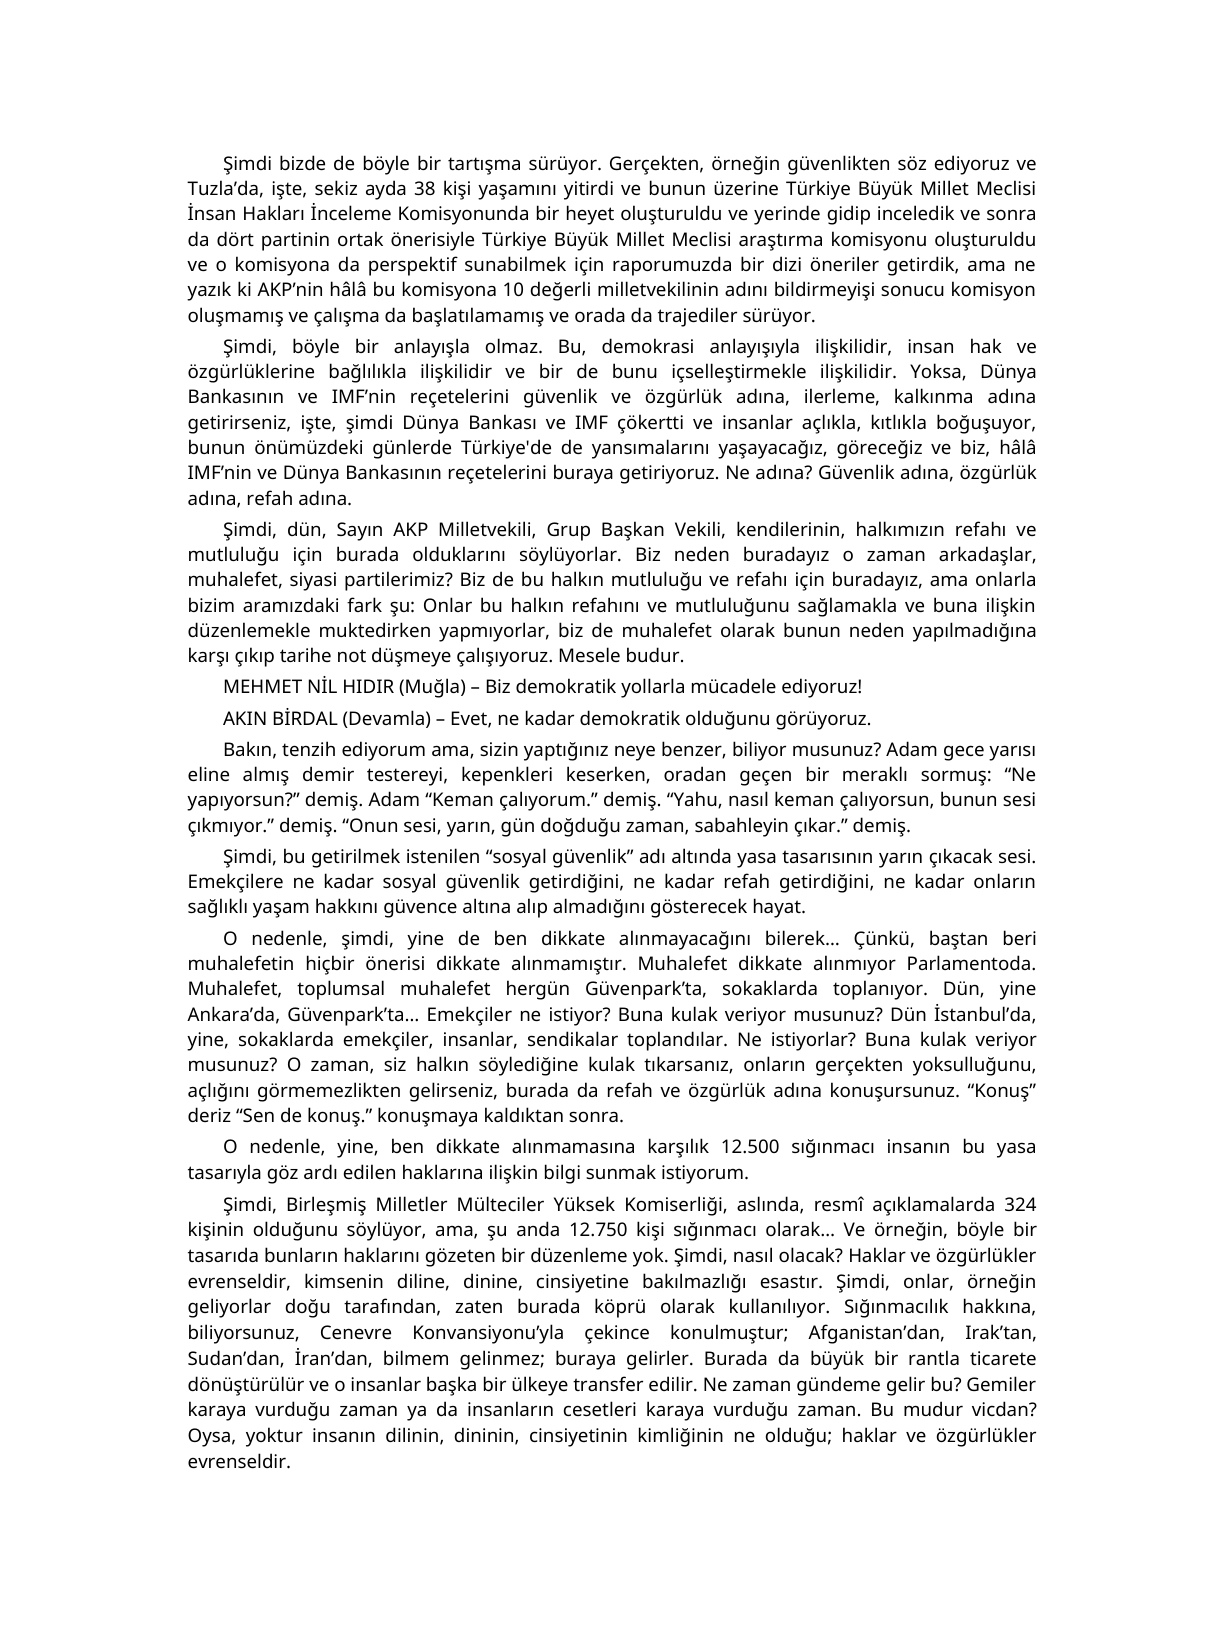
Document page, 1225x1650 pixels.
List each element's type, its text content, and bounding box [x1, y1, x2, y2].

text Şimdi, bu getirilmek istenilen “sosyal güvenlik” adı altında yasa tasarısının yarın çıkacak sesi. Emekçilere ne kadar sosyal güvenlik getirdiğini, ne kadar refah getirdiğini, ne kadar onların sağlıklı yaşam hakkını güvence altına alıp almadığını gösterecek hayat. [187, 843, 1037, 919]
text Bakın, tenzih ediyorum ama, sizin yaptığınız neye benzer, biliyor musunuz? Adam gece yarısı eline almış demir testereyi, kepenkleri keserken, oradan geçen bir meraklı sormuş: “Ne yapıyorsun?” demiş. Adam “Keman çalıyorum.” demiş. “Yahu, nasıl keman çalıyorsun, bunun sesi çıkmıyor.” demiş. “Onun sesi, yarın, gün doğduğu zaman, sabahleyin çıkar.” demiş. [187, 736, 1037, 837]
text Şimdi bizde de böyle bir tartışma sürüyor. Gerçekten, örneğin güvenlikten söz ediyoruz ve Tuzla’da, işte, sekiz ayda 38 kişi yaşamını yitirdi ve bunun üzerine Türkiye Büyük Millet Meclisi İnsan Hakları İnceleme Komisyonunda bir heyet oluşturuldu ve yerinde gidip inceledik ve sonra da dört partinin ortak önerisiyle Türkiye Büyük Millet Meclisi araştırma komisyonu oluşturuldu ve o komisyona da perspektif sunabilmek için raporumuzda bir dizi öneriler getirdik, ama ne yazık ki AKP’nin hâlâ bu komisyona 10 değerli milletvekilinin adını bildirmeyişi sonucu komisyon oluşmamış ve çalışma da başlatılamamış ve orada da trajediler sürüyor. [187, 150, 1037, 327]
text Şimdi, dün, Sayın AKP Milletvekili, Grup Başkan Vekili, kendilerinin, halkımızın refahı ve mutluluğu için burada olduklarını söylüyorlar. Biz neden buradayız o zaman arkadaşlar, muhalefet, siyasi partilerimiz? Biz de bu halkın mutluluğu ve refahı için buradayız, ama onlarla bizim aramızdaki fark şu: Onlar bu halkın refahını ve mutluluğunu sağlamakla ve buna ilişkin düzenlemekle muktedirken yapmıyorlar, biz de muhalefet olarak bunun neden yapılmadığına karşı çıkıp tarihe not düşmeye çalışıyoruz. Mesele budur. [187, 516, 1037, 668]
text AKIN BİRDAL (Devamla) – Evet, ne kadar demokratik olduğunu görüyoruz. [187, 705, 1037, 730]
text Şimdi, Birleşmiş Milletler Mülteciler Yüksek Komiserliği, aslında, resmî açıklamalarda 324 kişinin olduğunu söylüyor, ama, şu anda 12.750 kişi sığınmacı olarak… Ve örneğin, böyle bir tasarıda bunların haklarını gözeten bir düzenleme yok. Şimdi, nasıl olacak? Haklar ve özgürlükler evrenseldir, kimsenin diline, dinine, cinsiyetine bakılmazlığı esastır. Şimdi, onlar, örneğin geliyorlar doğu tarafından, zaten burada köprü olarak kullanılıyor. Sığınmacılık hakkına, biliyorsunuz, Cenevre Konvansiyonu’yla çekince konulmuştur; Afganistan’dan, Irak’tan, Sudan’dan, İran’dan, bilmem gelinmez; buraya gelirler. Burada da büyük bir rantla ticarete dönüştürülür ve o insanlar başka bir ülkeye transfer edilir. Ne zaman gündeme gelir bu? Gemiler karaya vurduğu zaman ya da insanların cesetleri karaya vurduğu zaman. Bu mudur vicdan? Oysa, yoktur insanın dilinin, dininin, cinsiyetinin kimliğinin ne olduğu; haklar ve özgürlükler evrenseldir. [187, 1191, 1037, 1473]
text Şimdi, böyle bir anlayışla olmaz. Bu, demokrasi anlayışıyla ilişkilidir, insan hak ve özgürlüklerine bağlılıkla ilişkilidir ve bir de bunu içselleştirmekle ilişkilidir. Yoksa, Dünya Bankasının ve IMF’nin reçetelerini güvenlik ve özgürlük adına, ilerleme, kalkınma adına getirirseniz, işte, şimdi Dünya Bankası ve IMF çökertti ve insanlar açlıkla, kıtlıkla boğuşuyor, bunun önümüzdeki günlerde Türkiye'de de yansımalarını yaşayacağız, göreceğiz ve biz, hâlâ IMF’nin ve Dünya Bankasının reçetelerini buraya getiriyoruz. Ne adına? Güvenlik adına, özgürlük adına, refah adına. [187, 333, 1037, 510]
text MEHMET NİL HIDIR (Muğla) – Biz demokratik yollarla mücadele ediyoruz! [187, 674, 1037, 699]
text O nedenle, yine, ben dikkate alınmamasına karşılık 12.500 sığınmacı insanın bu yasa tasarıyla göz ardı edilen haklarına ilişkin bilgi sunmak istiyorum. [187, 1133, 1037, 1185]
text O nedenle, şimdi, yine de ben dikkate alınmayacağını bilerek… Çünkü, baştan beri muhalefetin hiçbir önerisi dikkate alınmamıştır. Muhalefet dikkate alınmıyor Parlamentoda. Muhalefet, toplumsal muhalefet hergün Güvenpark’ta, sokaklarda toplanıyor. Dün, yine Ankara’da, Güvenpark’ta… Emekçiler ne istiyor? Buna kulak veriyor musunuz? Dün İstanbul’da, yine, sokaklarda emekçiler, insanlar, sendikalar toplandılar. Ne istiyorlar? Buna kulak veriyor musunuz? O zaman, siz halkın söylediğine kulak tıkarsanız, onların gerçekten yoksulluğunu, açlığını görmemezlikten gelirseniz, burada da refah ve özgürlük adına konuşursunuz. “Konuş” deriz “Sen de konuş.” konuşmaya kaldıktan sonra. [187, 925, 1037, 1127]
